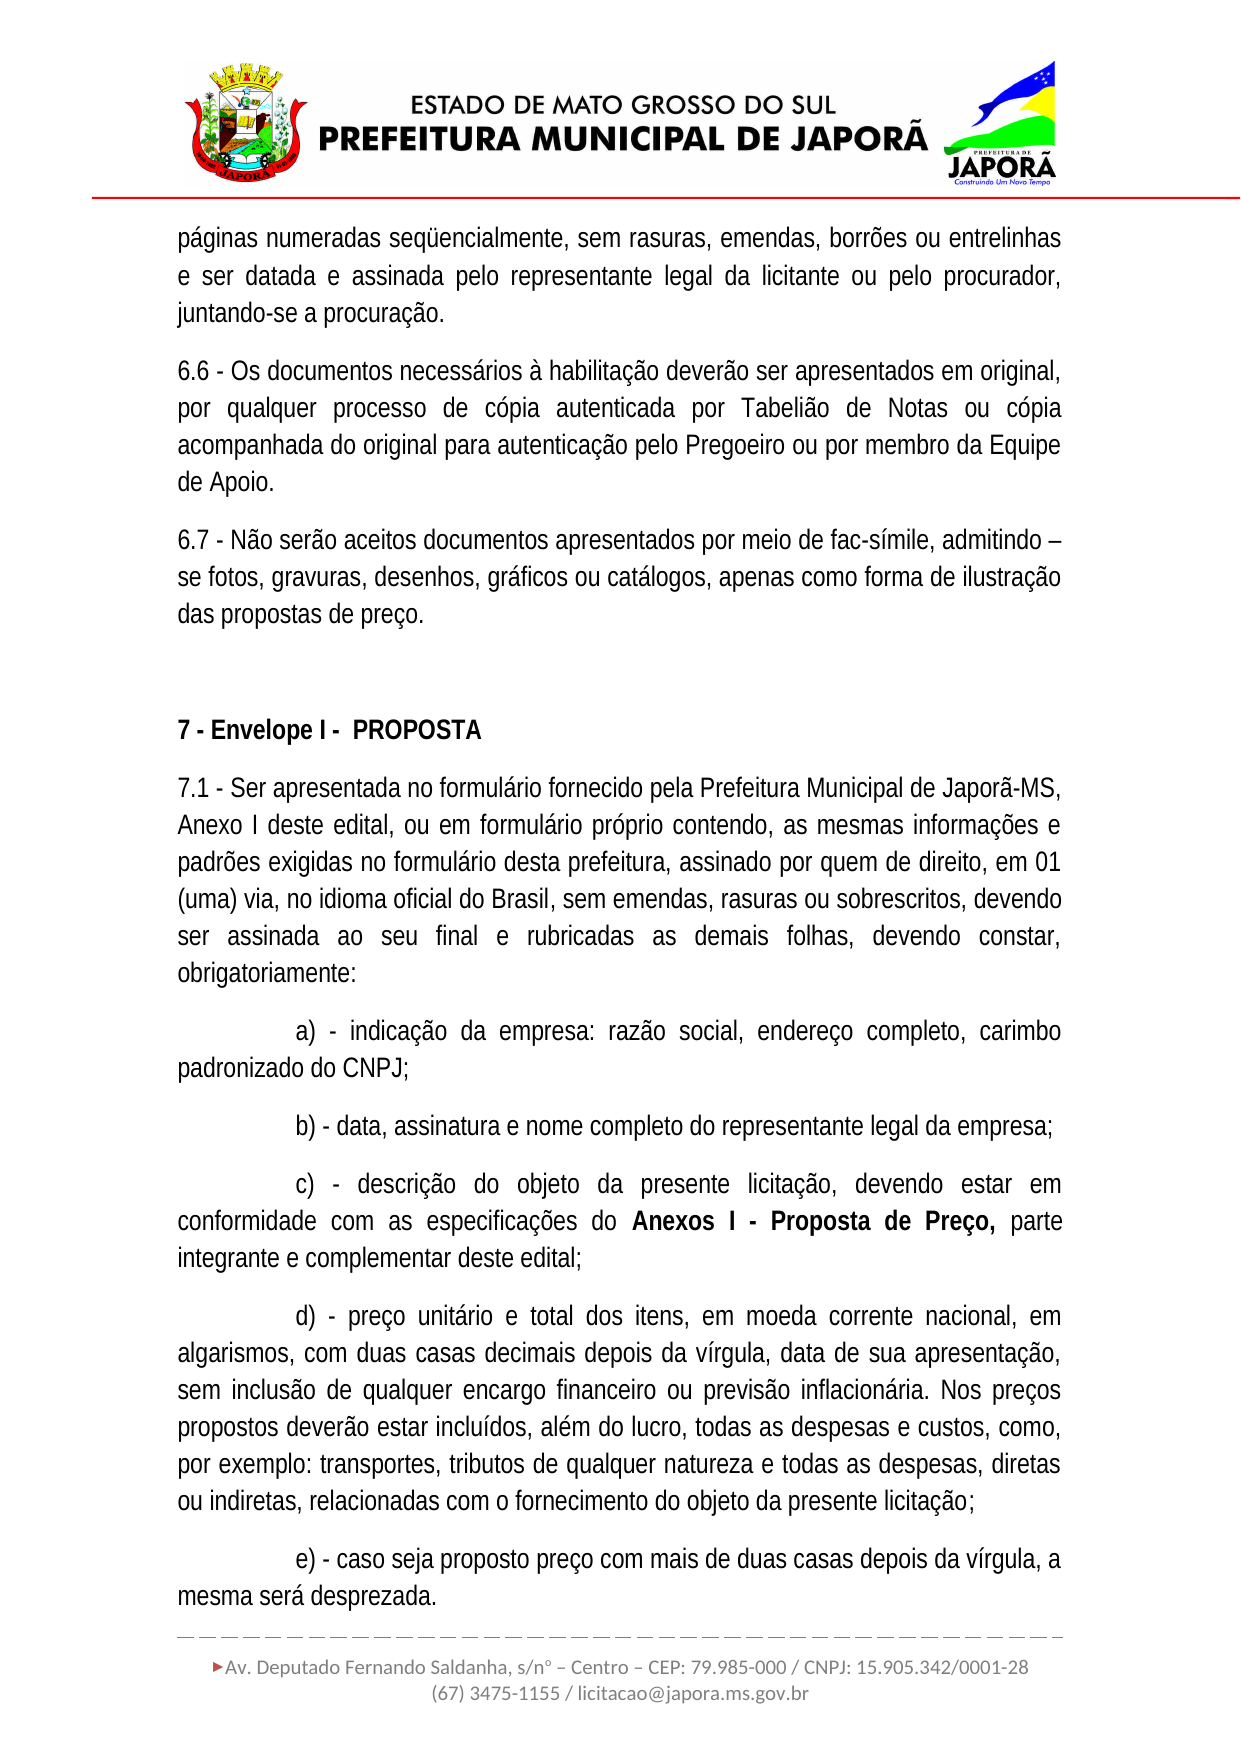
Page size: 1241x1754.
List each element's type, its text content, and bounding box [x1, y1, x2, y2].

text 7.1 - Ser apresentada no formulário fornecido pela Prefeitura Municipal de Japorã-MS, Anexo I deste edital, ou em formulário próprio contendo, as mesmas informações e padrões exigidas no formulário desta prefeitura, assinado por quem de direito, em 01 (uma) via, no idioma oficial do Brasil, sem emendas, rasuras ou sobrescritos, devendo ser assinada ao seu final e rubricadas as demais folhas, devendo constar, obrigatoriamente: [177, 771, 1063, 988]
picture [184, 61, 1056, 186]
text d) - preço unitário e total dos itens, em moeda corrente nacional, em algarismos, com duas casas decimais depois da vírgula, data de sua apresentação, sem inclusão de qualquer encargo financeiro ou previsão inflacionária. Nos preços propostos deverão estar incluídos, além do lucro, todas as despesas e custos, como, por exemplo: transportes, tributos de qualquer natureza e todas as despesas, diretas ou indiretas, relacionadas com o fornecimento do objeto da presente licitação; [177, 1299, 1063, 1517]
text 6.7 - Não serão aceitos documentos apresentados por meio de fac-símile, admitindo – se fotos, gravuras, desenhos, gráficos ou catálogos, apenas como forma de ilustração das propostas de preço. [177, 523, 1063, 629]
text 7 - Envelope I - PROPOSTA [177, 713, 1063, 745]
text e) - caso seja proposto preço com mais de duas casas depois da vírgula, a mesma será desprezada. [177, 1542, 1063, 1612]
text 6.6 - Os documentos necessários à habilitação deverão ser apresentados em original, por qualquer processo de cópia autenticada por Tabelião de Notas ou cópia acompanhada do original para autenticação pelo Pregoeiro ou por membro da Equipe de Apoio. [177, 354, 1063, 497]
text b) - data, assinatura e nome completo do representante legal da empresa; [177, 1109, 1063, 1141]
text c) - descrição do objeto da presente licitação, devendo estar em conformidade com as especificações do Anexos I - Proposta de Preço, parte integrante e complementar deste edital; [177, 1167, 1063, 1273]
text a) - indicação da empresa: razão social, endereço completo, carimbo padronizado do CNPJ; [177, 1014, 1063, 1083]
